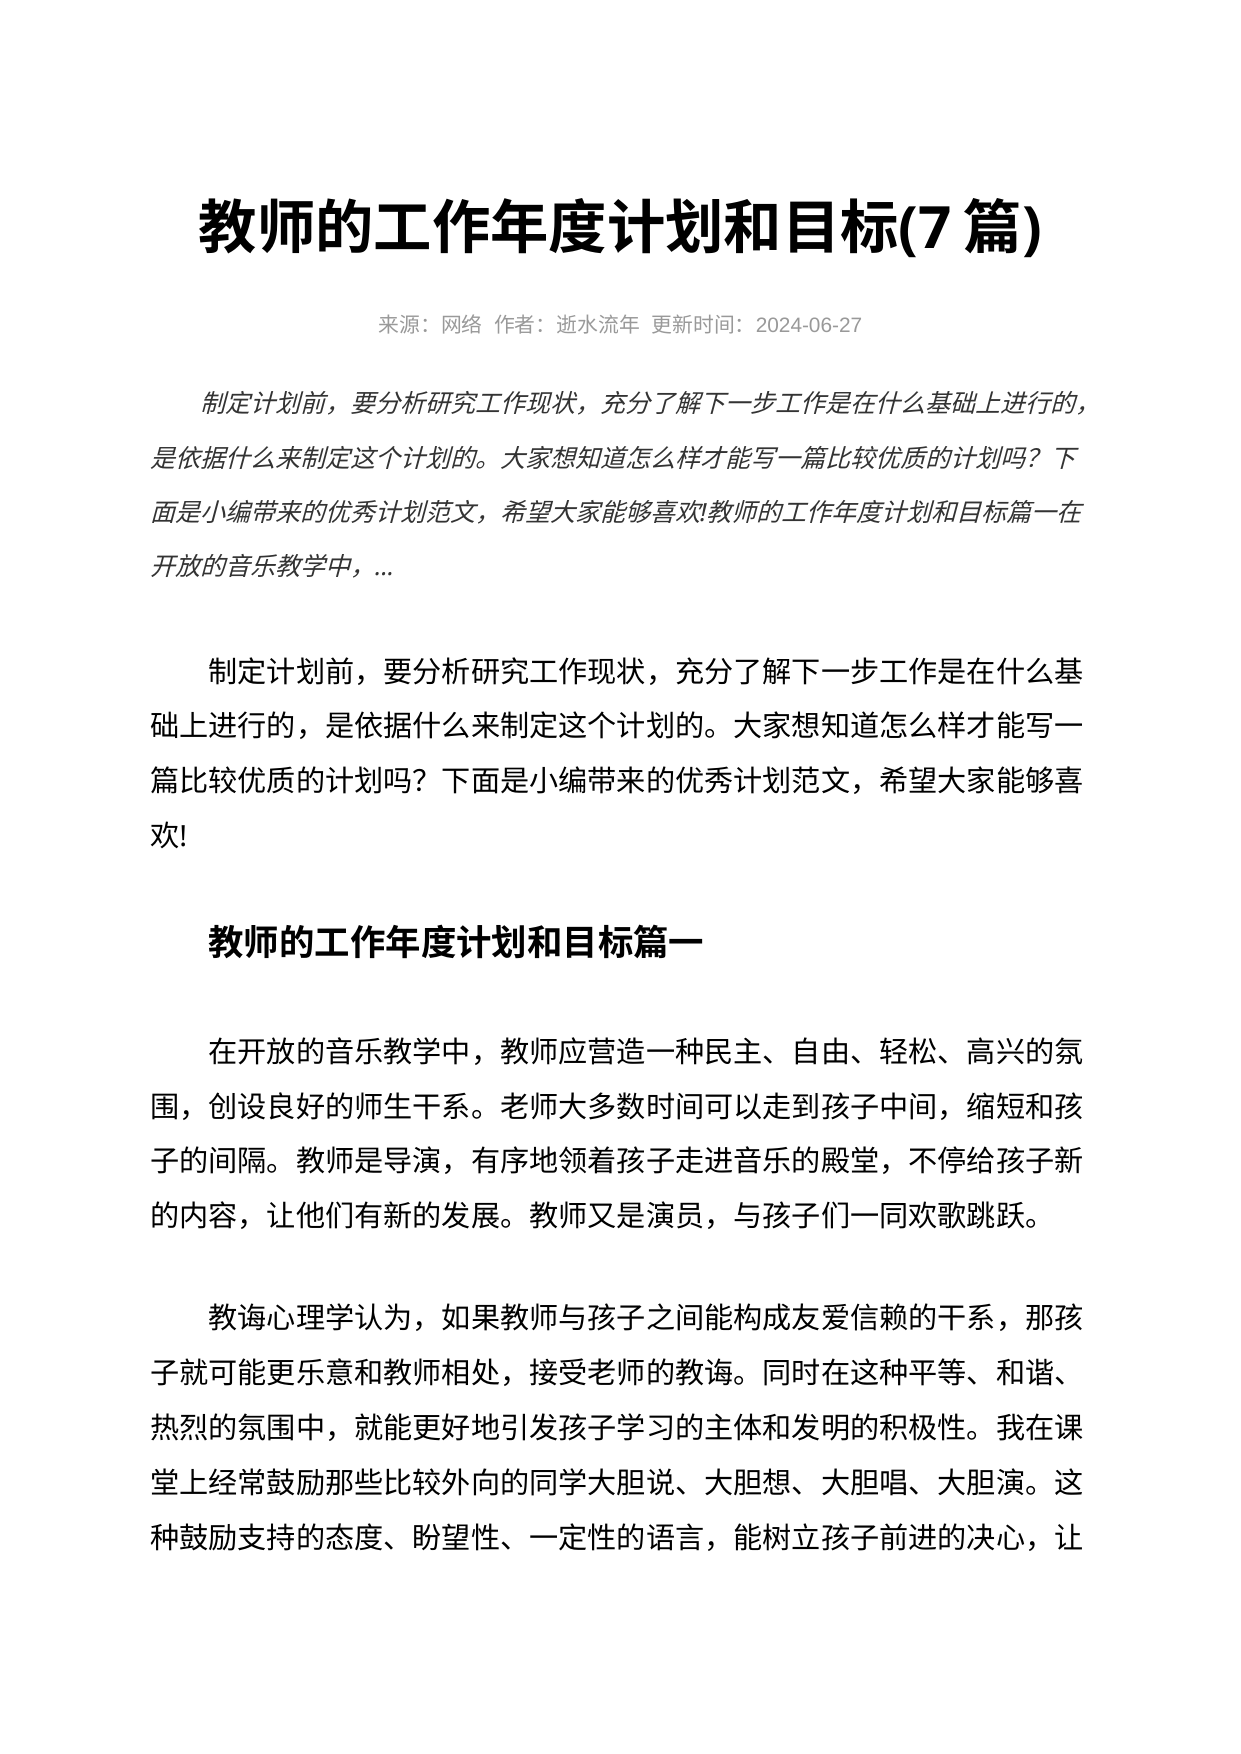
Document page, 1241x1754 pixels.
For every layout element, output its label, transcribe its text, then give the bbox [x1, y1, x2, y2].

subtitle 教师的工作年度计划和目标(7篇) [150, 181, 1090, 266]
text 教师的工作年度计划和目标篇一 [150, 915, 1090, 966]
text 制定计划前，要分析研究工作现状，充分了解下一步工作是在什么基础上进行的，是依据什么来制定这个计划的。大家想知道怎么样才能写一篇比较优质的计划吗？下面是小编带来的优秀计划范文，希望大家能够喜欢! [150, 648, 1090, 855]
text 来源：网络 作者：逝水流年 更新时间：2024-06-27 [150, 313, 1090, 337]
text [150, 1295, 1090, 1557]
text 在开放的音乐教学中，教师应营造一种民主、自由、轻松、高兴的氛围，创设良好的师生干系。老师大多数时间可以走到孩子中间，缩短和孩子的间隔。教师是导演，有序地领着孩子走进音乐的殿堂，不停给孩子新的内容，让他们有新的发展。教师又是演员，与孩子们一同欢歌跳跃。 [150, 1028, 1090, 1235]
text 制定计划前，要分析研究工作现状，充分了解下一步工作是在什么基础上进行的，是依据什么来制定这个计划的。大家想知道怎么样才能写一篇比较优质的计划吗？下面是小编带来的优秀计划范文，希望大家能够喜欢!教师的工作年度计划和目标篇一在开放的音乐教学中，... [150, 384, 1090, 583]
